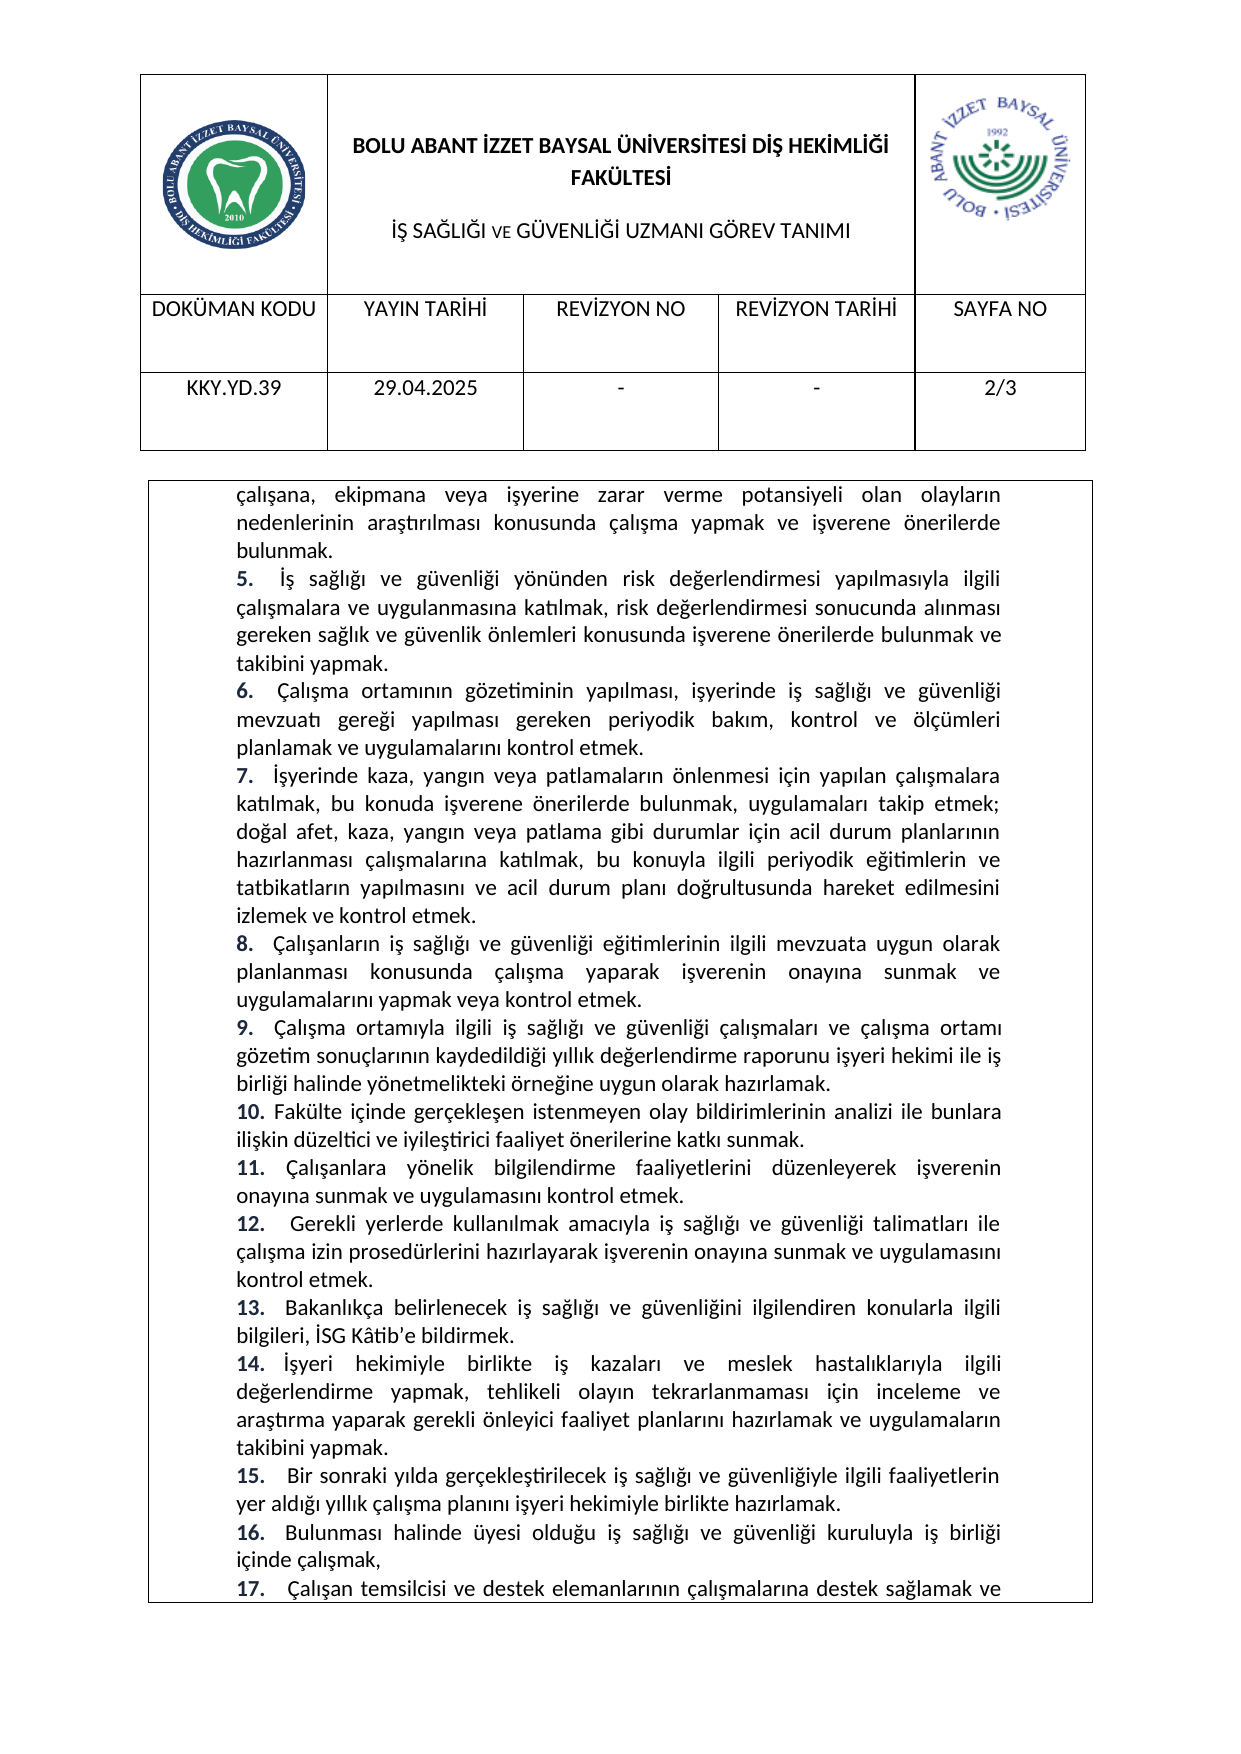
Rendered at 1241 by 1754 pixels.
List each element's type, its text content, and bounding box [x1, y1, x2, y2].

picture [929, 97, 1072, 222]
picture [162, 120, 306, 249]
